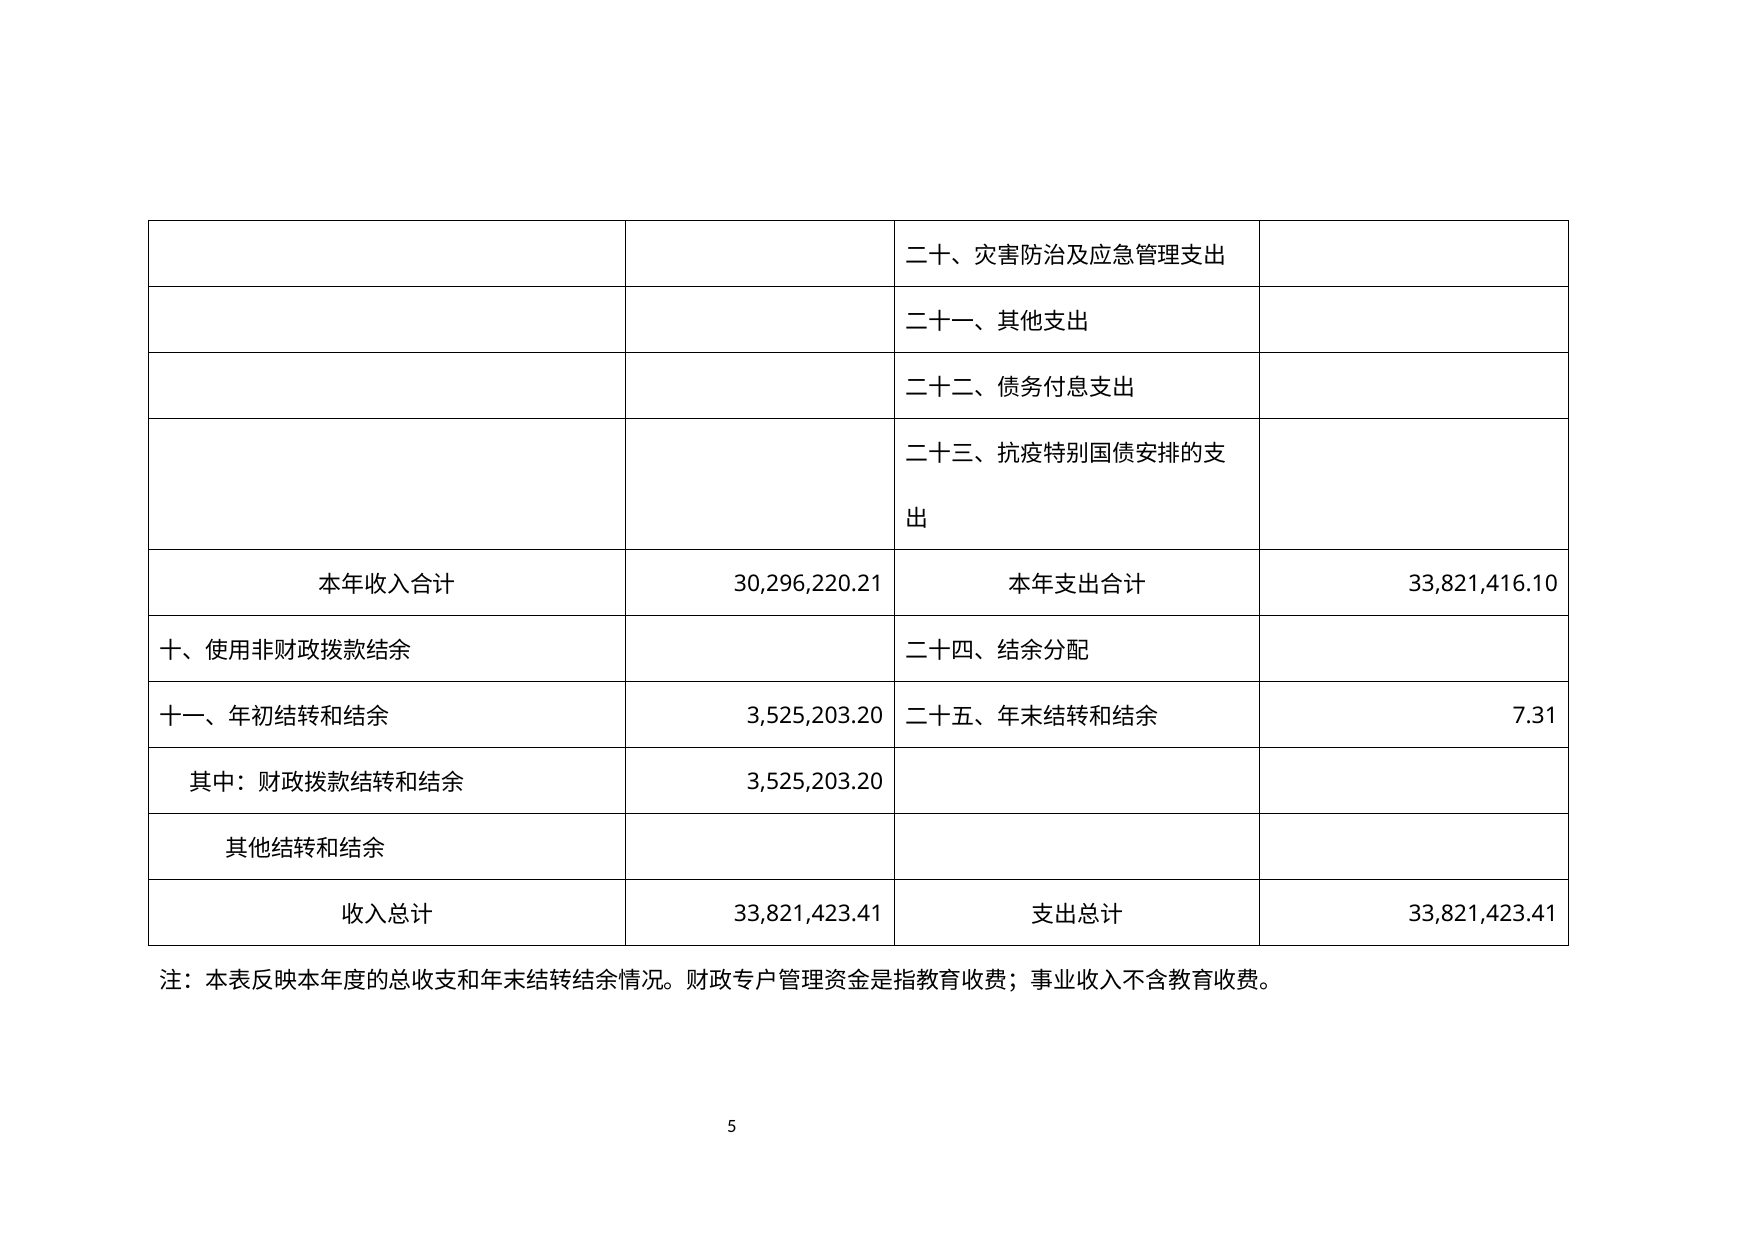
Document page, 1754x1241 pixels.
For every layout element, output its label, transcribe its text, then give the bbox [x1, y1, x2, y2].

table_cell 二十四、结余分配 [895, 616, 1259, 681]
table_cell 十、使用非财政拨款结余 [149, 616, 625, 681]
table_cell 收入总计 [149, 880, 625, 945]
table_cell [1260, 814, 1568, 879]
table_cell [1260, 616, 1568, 681]
table_cell [895, 814, 1259, 879]
table_cell [1260, 221, 1568, 286]
table_cell [626, 353, 894, 418]
table_cell [626, 616, 894, 681]
table_cell 33,821,423.41 [1260, 880, 1568, 945]
table_cell [149, 353, 625, 418]
table_cell [626, 221, 894, 286]
table_cell 7.31 [1260, 682, 1568, 747]
table_cell [626, 419, 894, 549]
table_cell 本年支出合计 [895, 550, 1259, 615]
table_cell [149, 287, 625, 352]
table_cell [1260, 287, 1568, 352]
table_cell [1260, 419, 1568, 549]
table_cell [626, 287, 894, 352]
table_cell 二十、灾害防治及应急管理支出 [895, 221, 1259, 286]
table_cell [1260, 353, 1568, 418]
table_cell [149, 221, 625, 286]
table_cell 二十三、抗疫特别国债安排的支出 [895, 419, 1259, 549]
table_cell 3,525,203.20 [626, 682, 894, 747]
table_cell 支出总计 [895, 880, 1259, 945]
table_cell 33,821,423.41 [626, 880, 894, 945]
table_cell [1260, 748, 1568, 813]
table_cell 本年收入合计 [149, 550, 625, 615]
table_cell 30,296,220.21 [626, 550, 894, 615]
table_cell 其他结转和结余 [149, 814, 625, 879]
table_cell [895, 748, 1259, 813]
table_cell 其中：财政拨款结转和结余 [149, 748, 625, 813]
table_cell 注：本表反映本年度的总收支和年末结转结余情况。财政专户管理资金是指教育收费；事业收入不含教育收费。 [148, 946, 1569, 1011]
table_cell 33,821,416.10 [1260, 550, 1568, 615]
table_cell 3,525,203.20 [626, 748, 894, 813]
table_cell 二十一、其他支出 [895, 287, 1259, 352]
table_cell 二十二、债务付息支出 [895, 353, 1259, 418]
table_cell 十一、年初结转和结余 [149, 682, 625, 747]
table_cell [626, 814, 894, 879]
table_cell 二十五、年末结转和结余 [895, 682, 1259, 747]
table_cell [149, 419, 625, 549]
